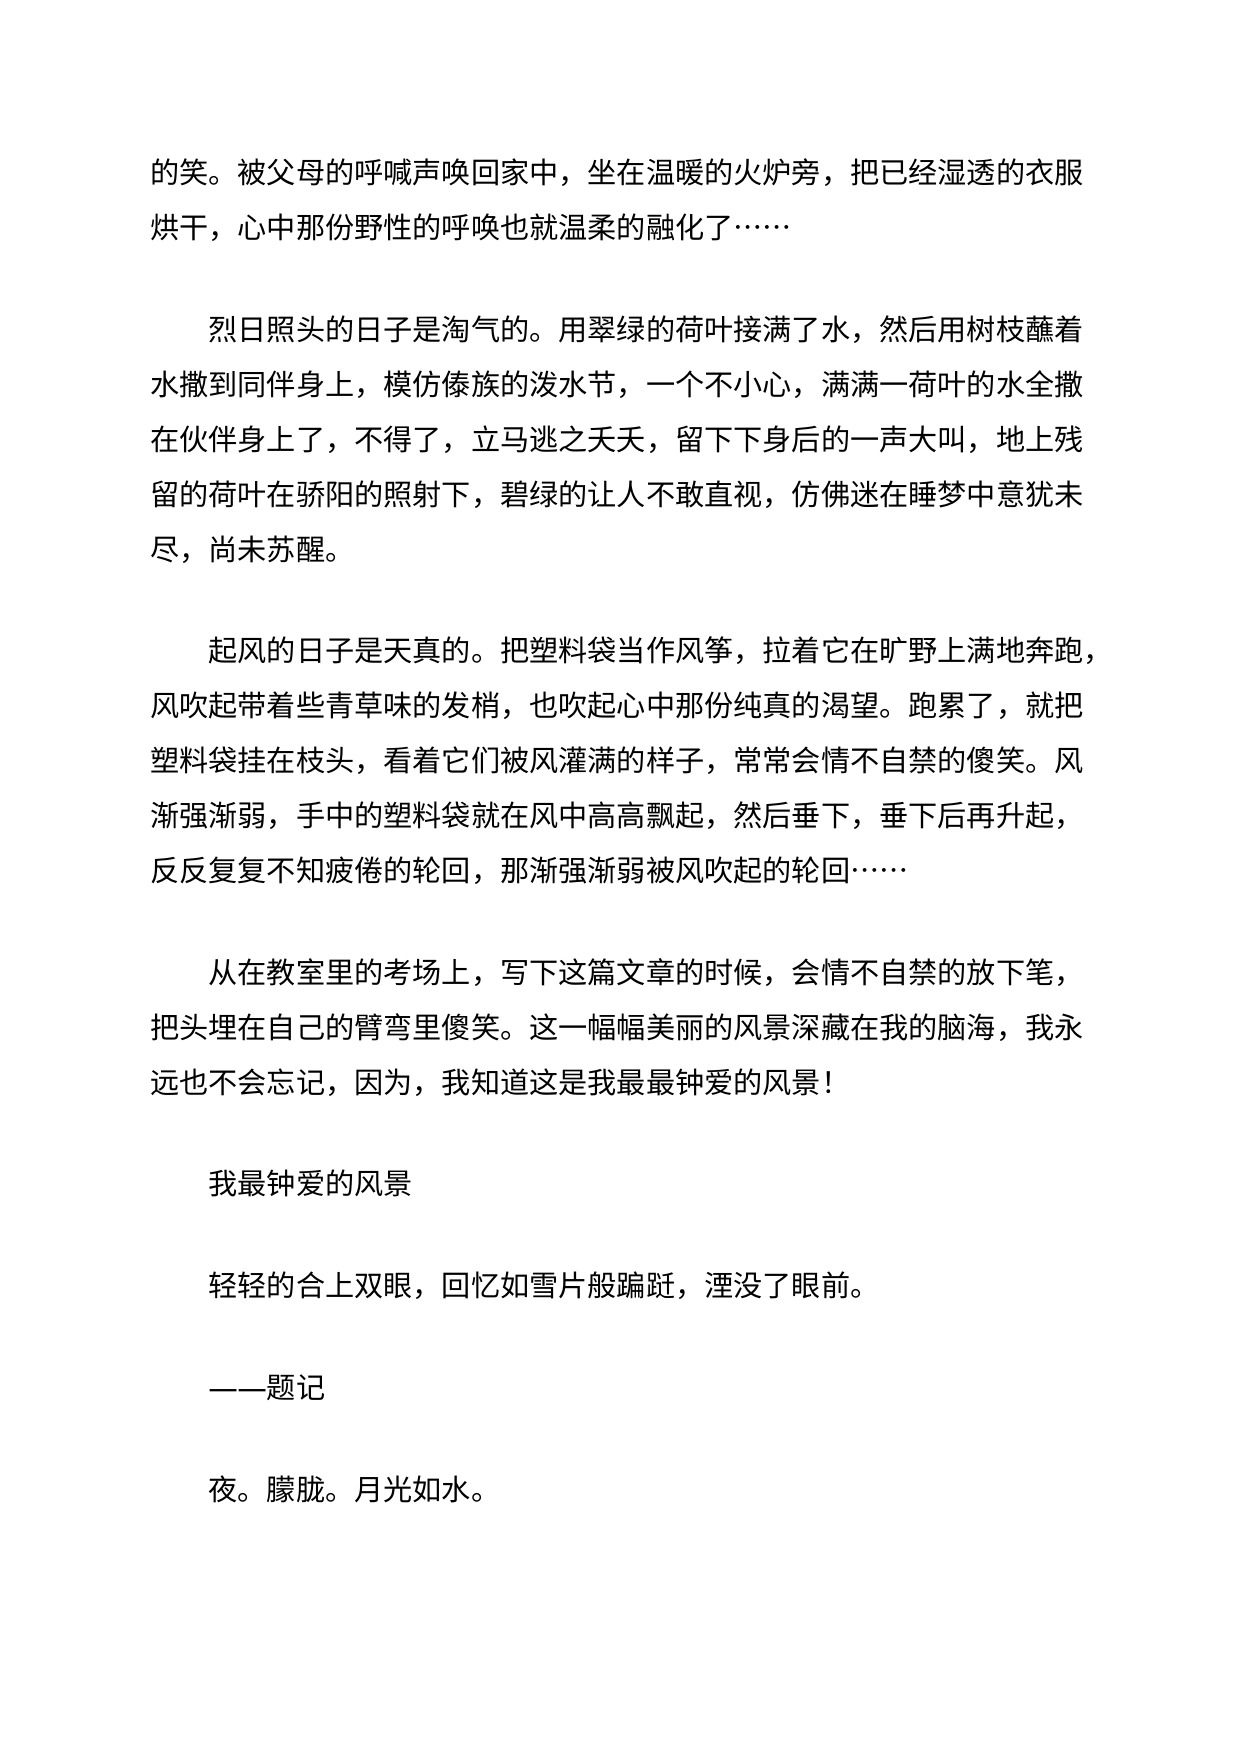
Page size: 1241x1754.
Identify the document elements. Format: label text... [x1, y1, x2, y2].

text 烈日照头的日子是淘气的。用翠绿的荷叶接满了水，然后用树枝蘸着水撒到同伴身上，模仿傣族的泼水节，一个不小心，满满一荷叶的水全撒在伙伴身上了，不得了，立马逃之夭夭，留下下身后的一声大叫，地上残留的荷叶在骄阳的照射下，碧绿的让人不敢直视，仿佛迷在睡梦中意犹未尽，尚未苏醒。 [150, 307, 1090, 568]
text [150, 150, 1090, 247]
text 我最钟爱的风景 [150, 1161, 1090, 1203]
text ——题记 [150, 1364, 1090, 1407]
text 从在教室里的考场上，写下这篇文章的时候，会情不自禁的放下笔，把头埋在自己的臂弯里傻笑。这一幅幅美丽的风景深藏在我的脑海，我永远也不会忘记，因为，我知道这是我最最钟爱的风景！ [150, 949, 1090, 1101]
text 轻轻的合上双眼，回忆如雪片般蹁跹，湮没了眼前。 [150, 1263, 1090, 1305]
text 夜。朦胧。月光如水。 [150, 1466, 1090, 1509]
text 起风的日子是天真的。把塑料袋当作风筝，拉着它在旷野上满地奔跑，风吹起带着些青草味的发梢，也吹起心中那份纯真的渴望。跑累了，就把塑料袋挂在枝头，看着它们被风灌满的样子，常常会情不自禁的傻笑。风渐强渐弱，手中的塑料袋就在风中高高飘起，然后垂下，垂下后再升起，反反复复不知疲倦的轮回，那渐强渐弱被风吹起的轮回…… [150, 628, 1090, 890]
